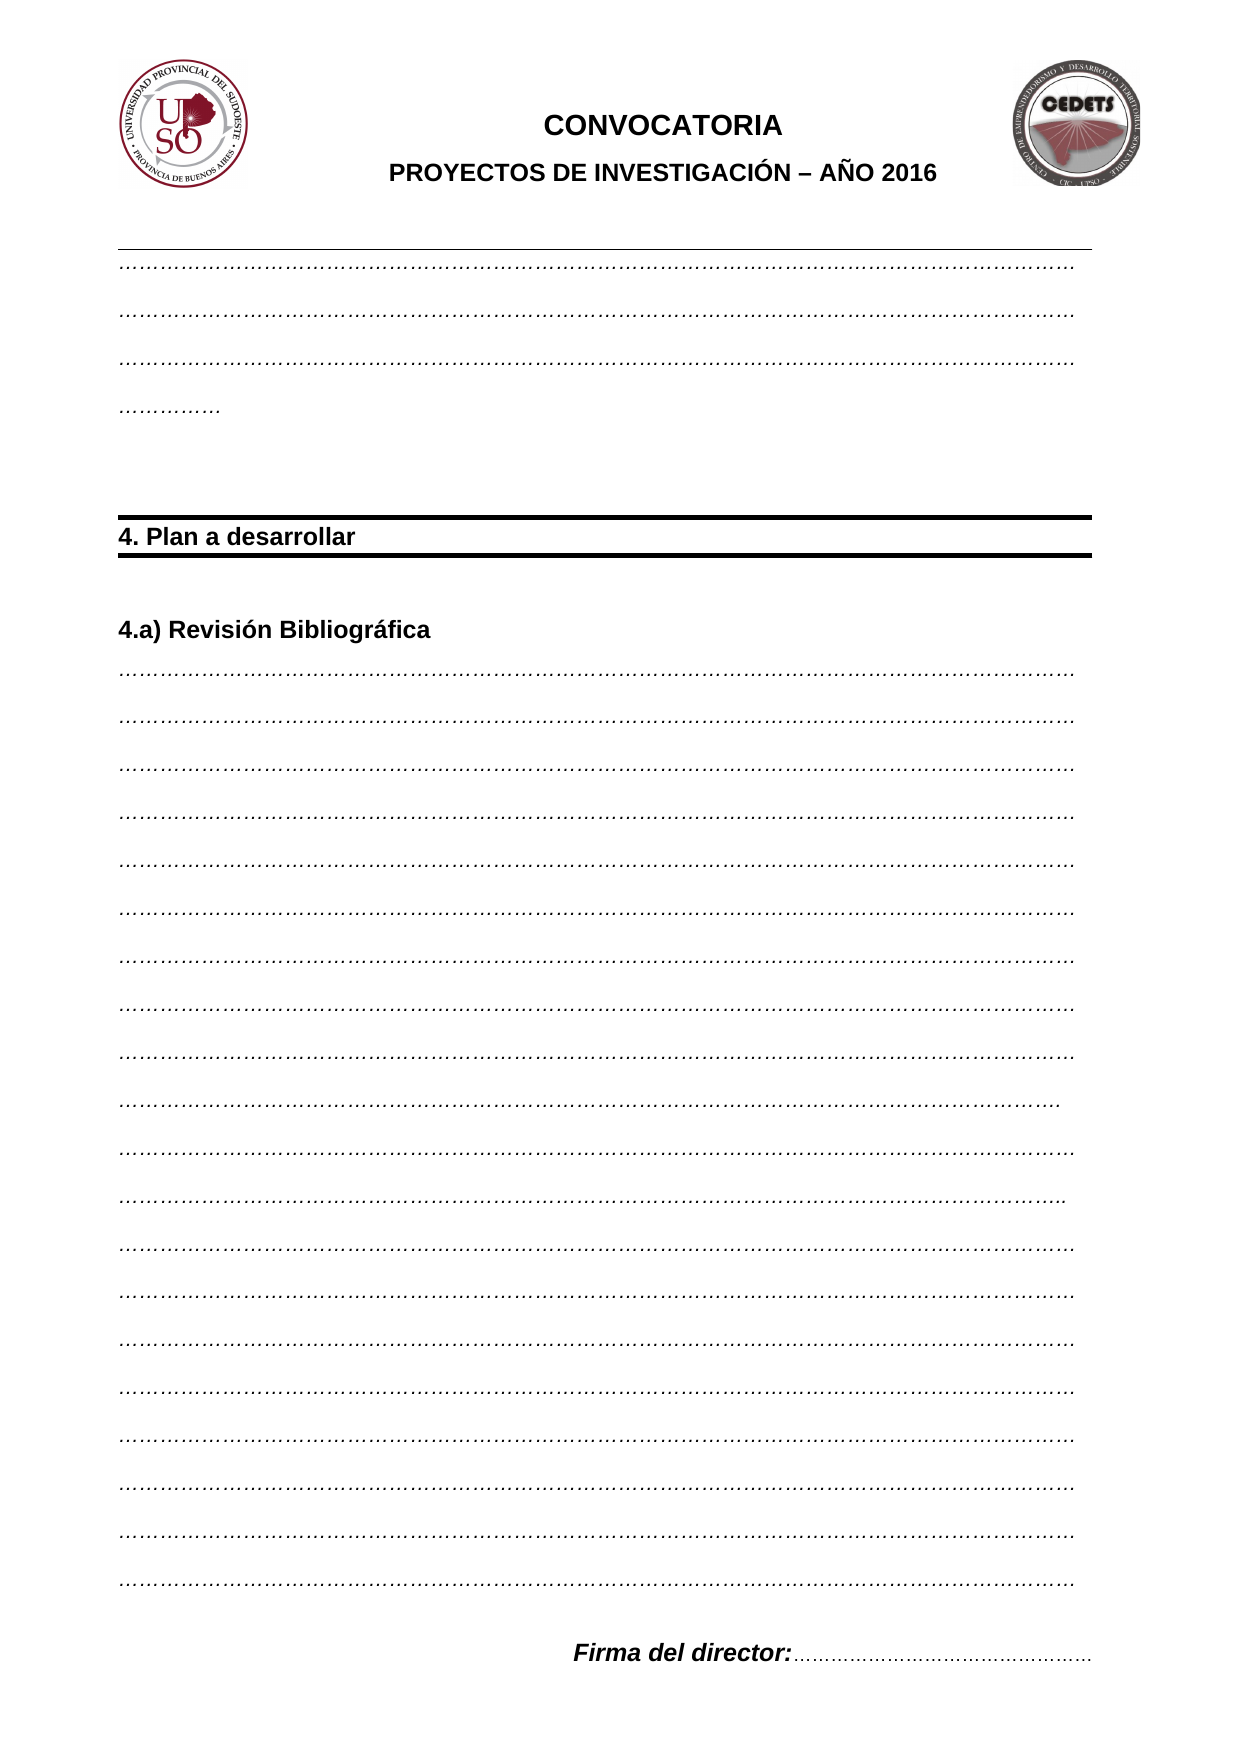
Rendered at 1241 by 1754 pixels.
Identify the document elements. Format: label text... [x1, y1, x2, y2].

text 4. Plan a desarrollar [118, 520, 1092, 553]
picture [1012, 60, 1141, 186]
text 4.a) Revisión Bibliográfica [118, 615, 1092, 644]
picture [118, 59, 248, 189]
